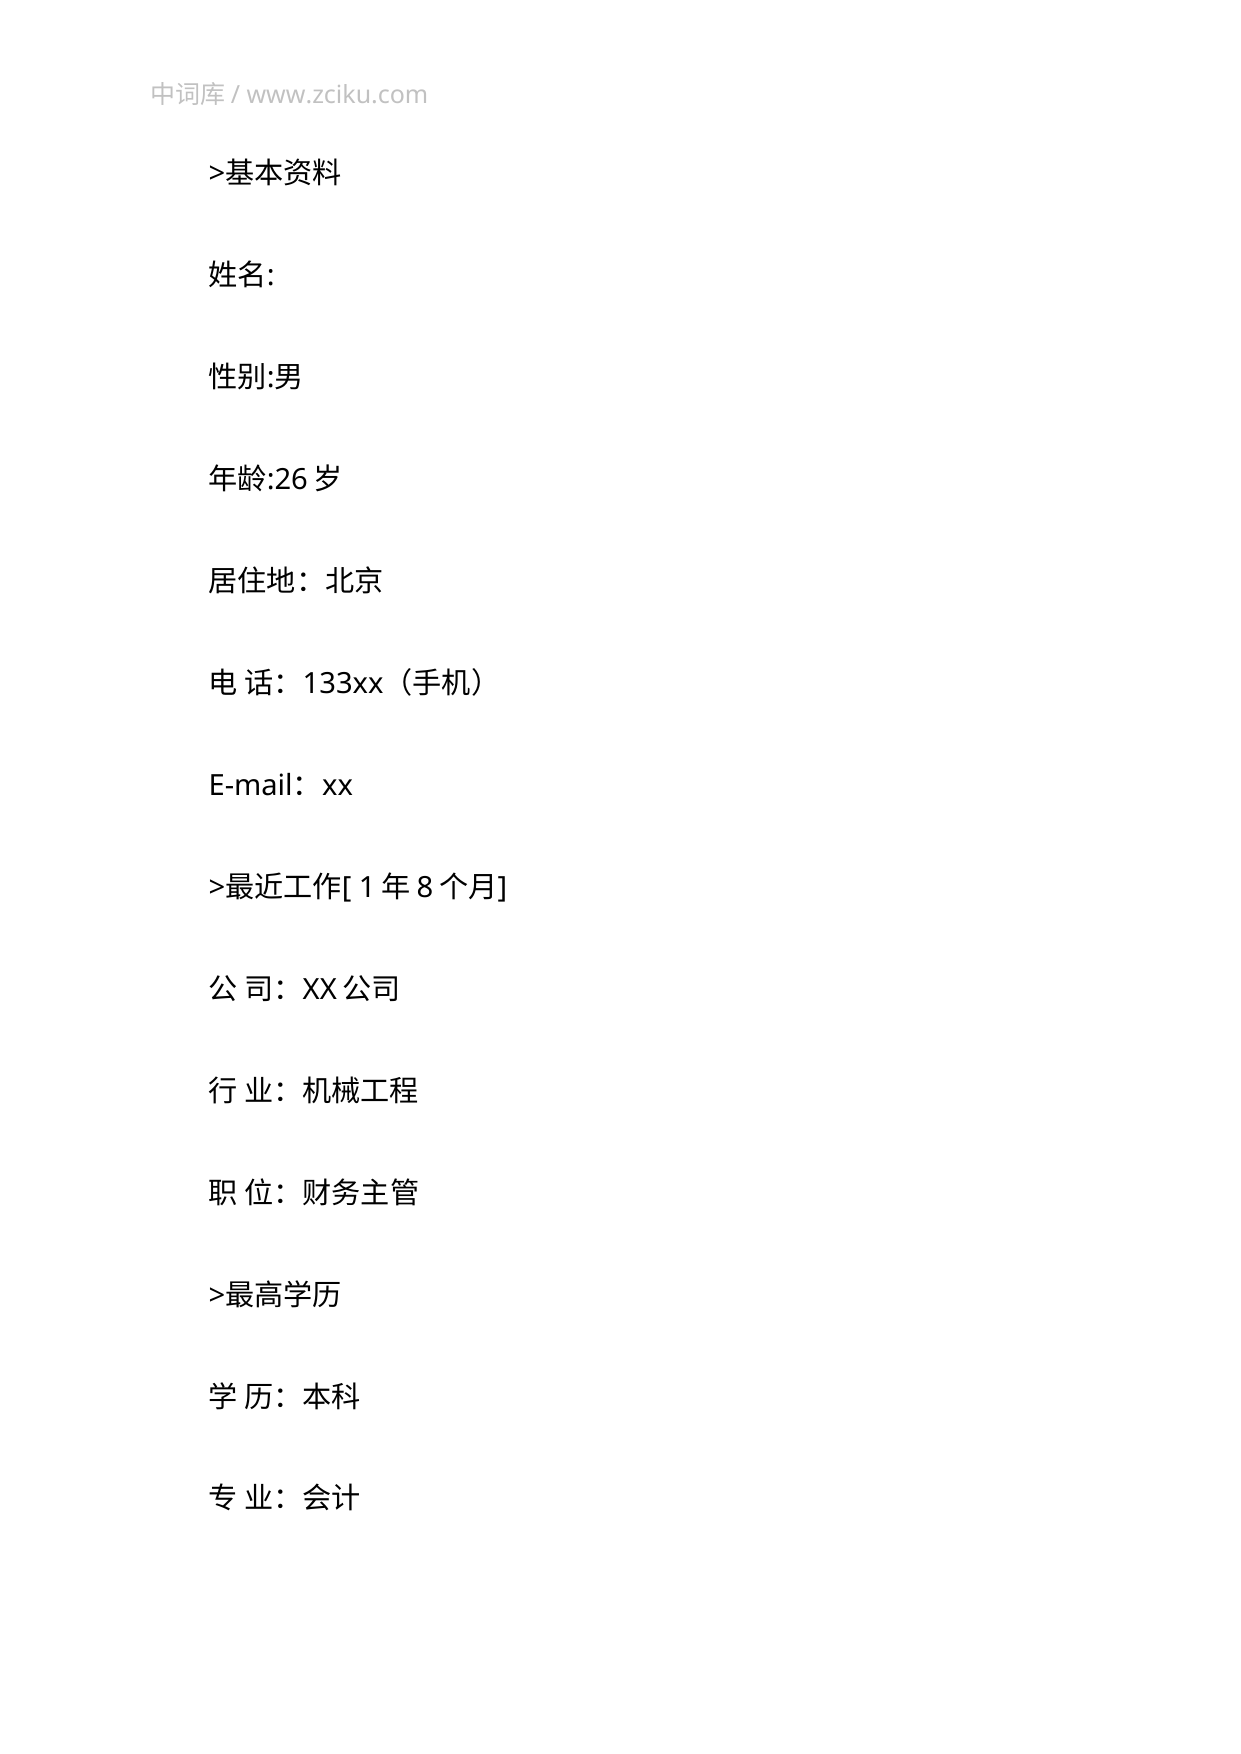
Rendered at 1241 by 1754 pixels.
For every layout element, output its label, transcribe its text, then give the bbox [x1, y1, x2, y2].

text 行 业：机械工程 [150, 1068, 1090, 1110]
text 性别:男 [150, 354, 1090, 396]
text 年龄:26岁 [150, 456, 1090, 498]
text 公 司：XX公司 [150, 966, 1090, 1008]
text 专 业：会计 [150, 1475, 1090, 1517]
text 职 位：财务主管 [150, 1169, 1090, 1212]
text 居住地：北京 [150, 558, 1090, 600]
text >最近工作[ 1年8个月] [150, 864, 1090, 906]
text >基本资料 [150, 150, 1090, 192]
text E-mail：xx [150, 762, 1090, 804]
text 学 历：本科 [150, 1373, 1090, 1415]
text 电 话：133xx（手机） [150, 660, 1090, 702]
text >最高学历 [150, 1271, 1090, 1313]
text 姓名: [150, 252, 1090, 294]
